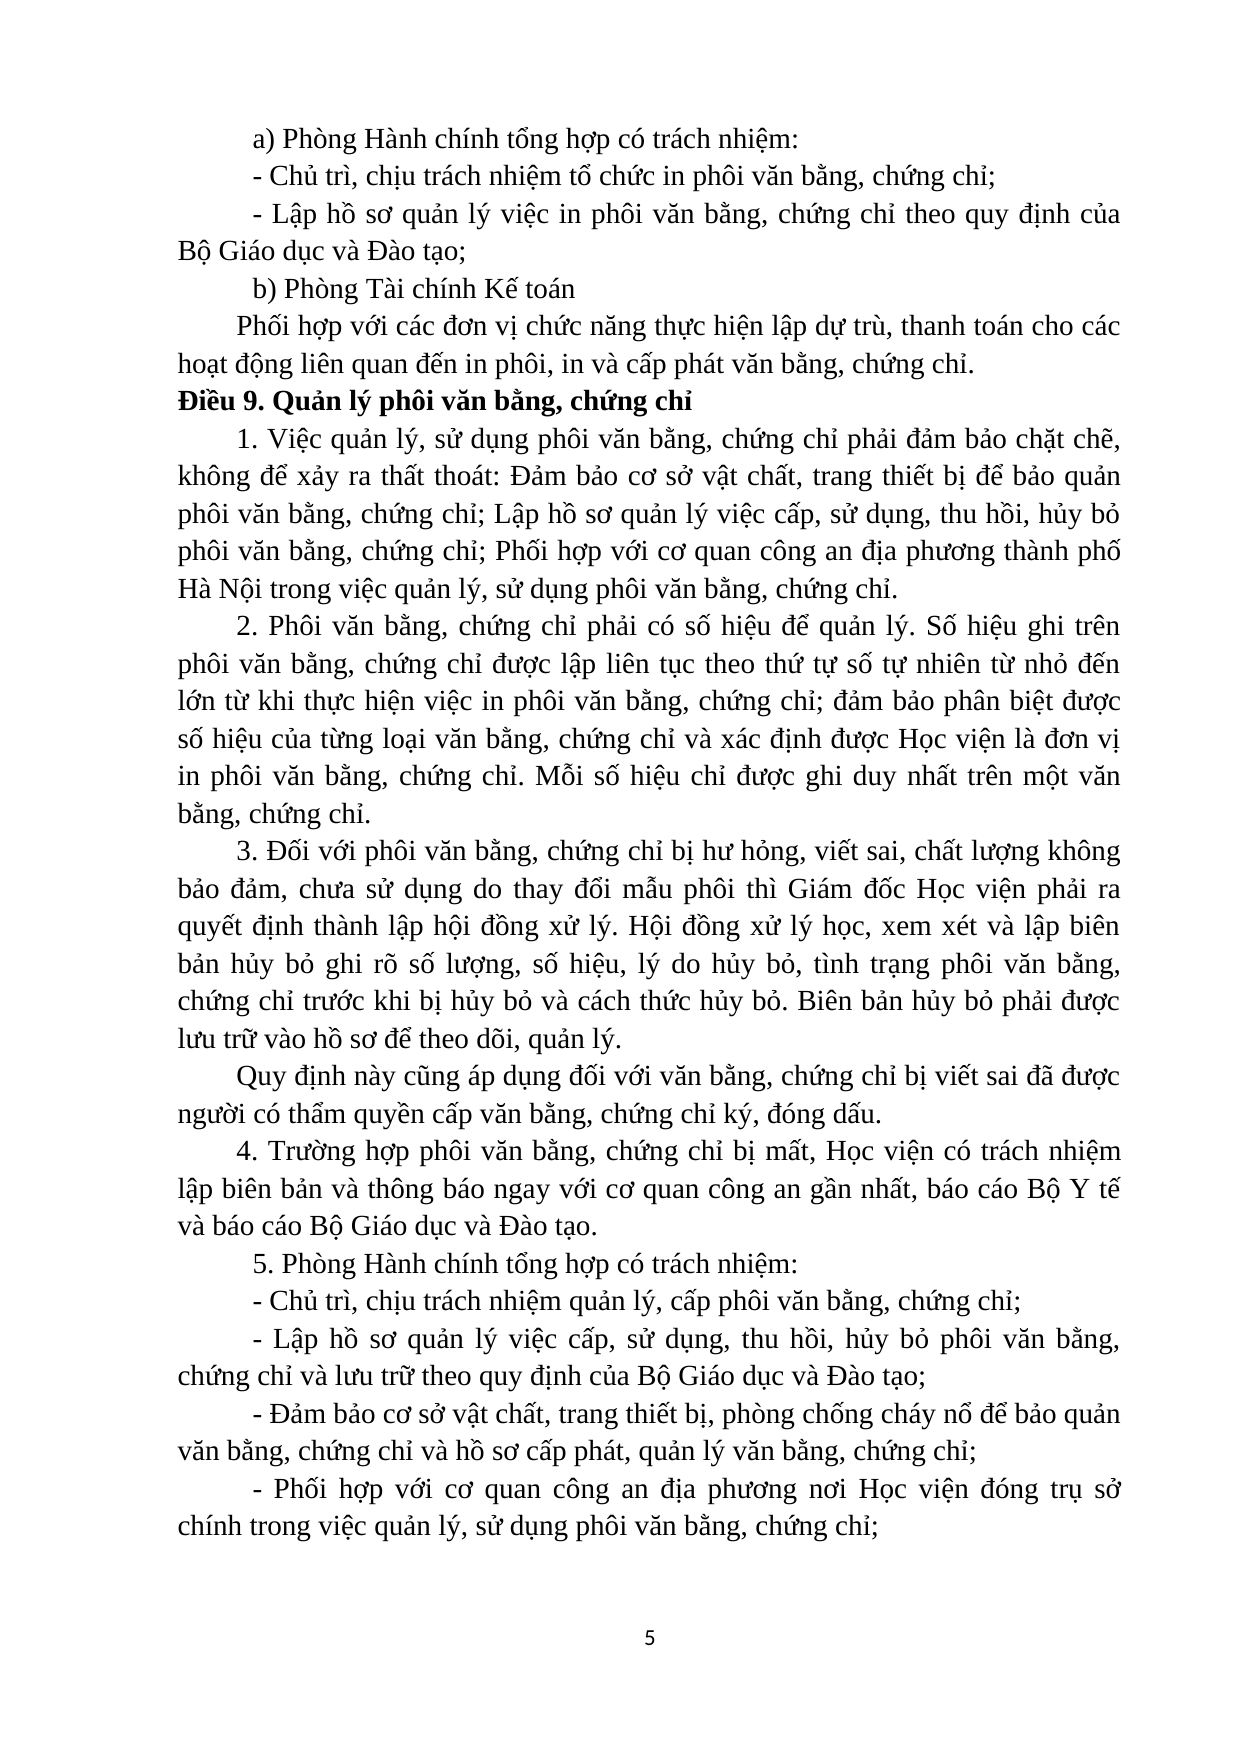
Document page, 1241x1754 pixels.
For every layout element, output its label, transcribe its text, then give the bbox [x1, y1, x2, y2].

text Phối hợp với các đơn vị chức năng thực hiện lập dự trù, thanh toán cho các hoạt động liên quan đến in phôi, in và cấp phát văn bằng, chứng chỉ. [177, 306, 1122, 381]
text b) Phòng Tài chính Kế toán [177, 268, 1122, 306]
text - Phối hợp với cơ quan công an địa phương nơi Học viện đóng trụ sở chính trong việc quản lý, sử dụng phôi văn bằng, chứng chỉ; [177, 1468, 1122, 1543]
text 3. Đối với phôi văn bằng, chứng chỉ bị hư hỏng, viết sai, chất lượng không bảo đảm, chưa sử dụng do thay đổi mẫu phôi thì Giám đốc Học viện phải ra quyết định thành lập hội đồng xử lý. Hội đồng xử lý học, xem xét và lập biên bản hủy bỏ ghi rõ số lượng, số hiệu, lý do hủy bỏ, tình trạng phôi văn bằng, chứng chỉ trước khi bị hủy bỏ và cách thức hủy bỏ. Biên bản hủy bỏ phải được lưu trữ vào hồ sơ để theo dõi, quản lý. [177, 831, 1122, 1056]
text - Lập hồ sơ quản lý việc in phôi văn bằng, chứng chỉ theo quy định của Bộ Giáo dục và Đào tạo; [177, 193, 1122, 268]
text Quy định này cũng áp dụng đối với văn bằng, chứng chỉ bị viết sai đã được người có thẩm quyền cấp văn bằng, chứng chỉ ký, đóng dấu. [177, 1056, 1122, 1131]
text Điều 9. Quản lý phôi văn bằng, chứng chỉ [177, 381, 1122, 418]
text 1. Việc quản lý, sử dụng phôi văn bằng, chứng chỉ phải đảm bảo chặt chẽ, không để xảy ra thất thoát: Đảm bảo cơ sở vật chất, trang thiết bị để bảo quản phôi văn bằng, chứng chỉ; Lập hồ sơ quản lý việc cấp, sử dụng, thu hồi, hủy bỏ phôi văn bằng, chứng chỉ; Phối hợp với cơ quan công an địa phương thành phố Hà Nội trong việc quản lý, sử dụng phôi văn bằng, chứng chỉ. [177, 418, 1122, 606]
text - Chủ trì, chịu trách nhiệm tổ chức in phôi văn bằng, chứng chỉ; [177, 156, 1122, 193]
text a) Phòng Hành chính tổng hợp có trách nhiệm: [177, 118, 1122, 156]
text 4. Trường hợp phôi văn bằng, chứng chỉ bị mất, Học viện có trách nhiệm lập biên bản và thông báo ngay với cơ quan công an gần nhất, báo cáo Bộ Y tế và báo cáo Bộ Giáo dục và Đào tạo. [177, 1131, 1122, 1243]
text 2. Phôi văn bằng, chứng chỉ phải có số hiệu để quản lý. Số hiệu ghi trên phôi văn bằng, chứng chỉ được lập liên tục theo thứ tự số tự nhiên từ nhỏ đến lớn từ khi thực hiện việc in phôi văn bằng, chứng chỉ; đảm bảo phân biệt được số hiệu của từng loại văn bằng, chứng chỉ và xác định được Học viện là đơn vị in phôi văn bằng, chứng chỉ. Mỗi số hiệu chỉ được ghi duy nhất trên một văn bằng, chứng chỉ. [177, 606, 1122, 831]
text 5. Phòng Hành chính tổng hợp có trách nhiệm: [177, 1243, 1122, 1281]
text - Chủ trì, chịu trách nhiệm quản lý, cấp phôi văn bằng, chứng chỉ; [177, 1281, 1122, 1318]
text - Đảm bảo cơ sở vật chất, trang thiết bị, phòng chống cháy nổ để bảo quản văn bằng, chứng chỉ và hồ sơ cấp phát, quản lý văn bằng, chứng chỉ; [177, 1393, 1122, 1468]
text - Lập hồ sơ quản lý việc cấp, sử dụng, thu hồi, hủy bỏ phôi văn bằng, chứng chỉ và lưu trữ theo quy định của Bộ Giáo dục và Đào tạo; [177, 1318, 1122, 1393]
